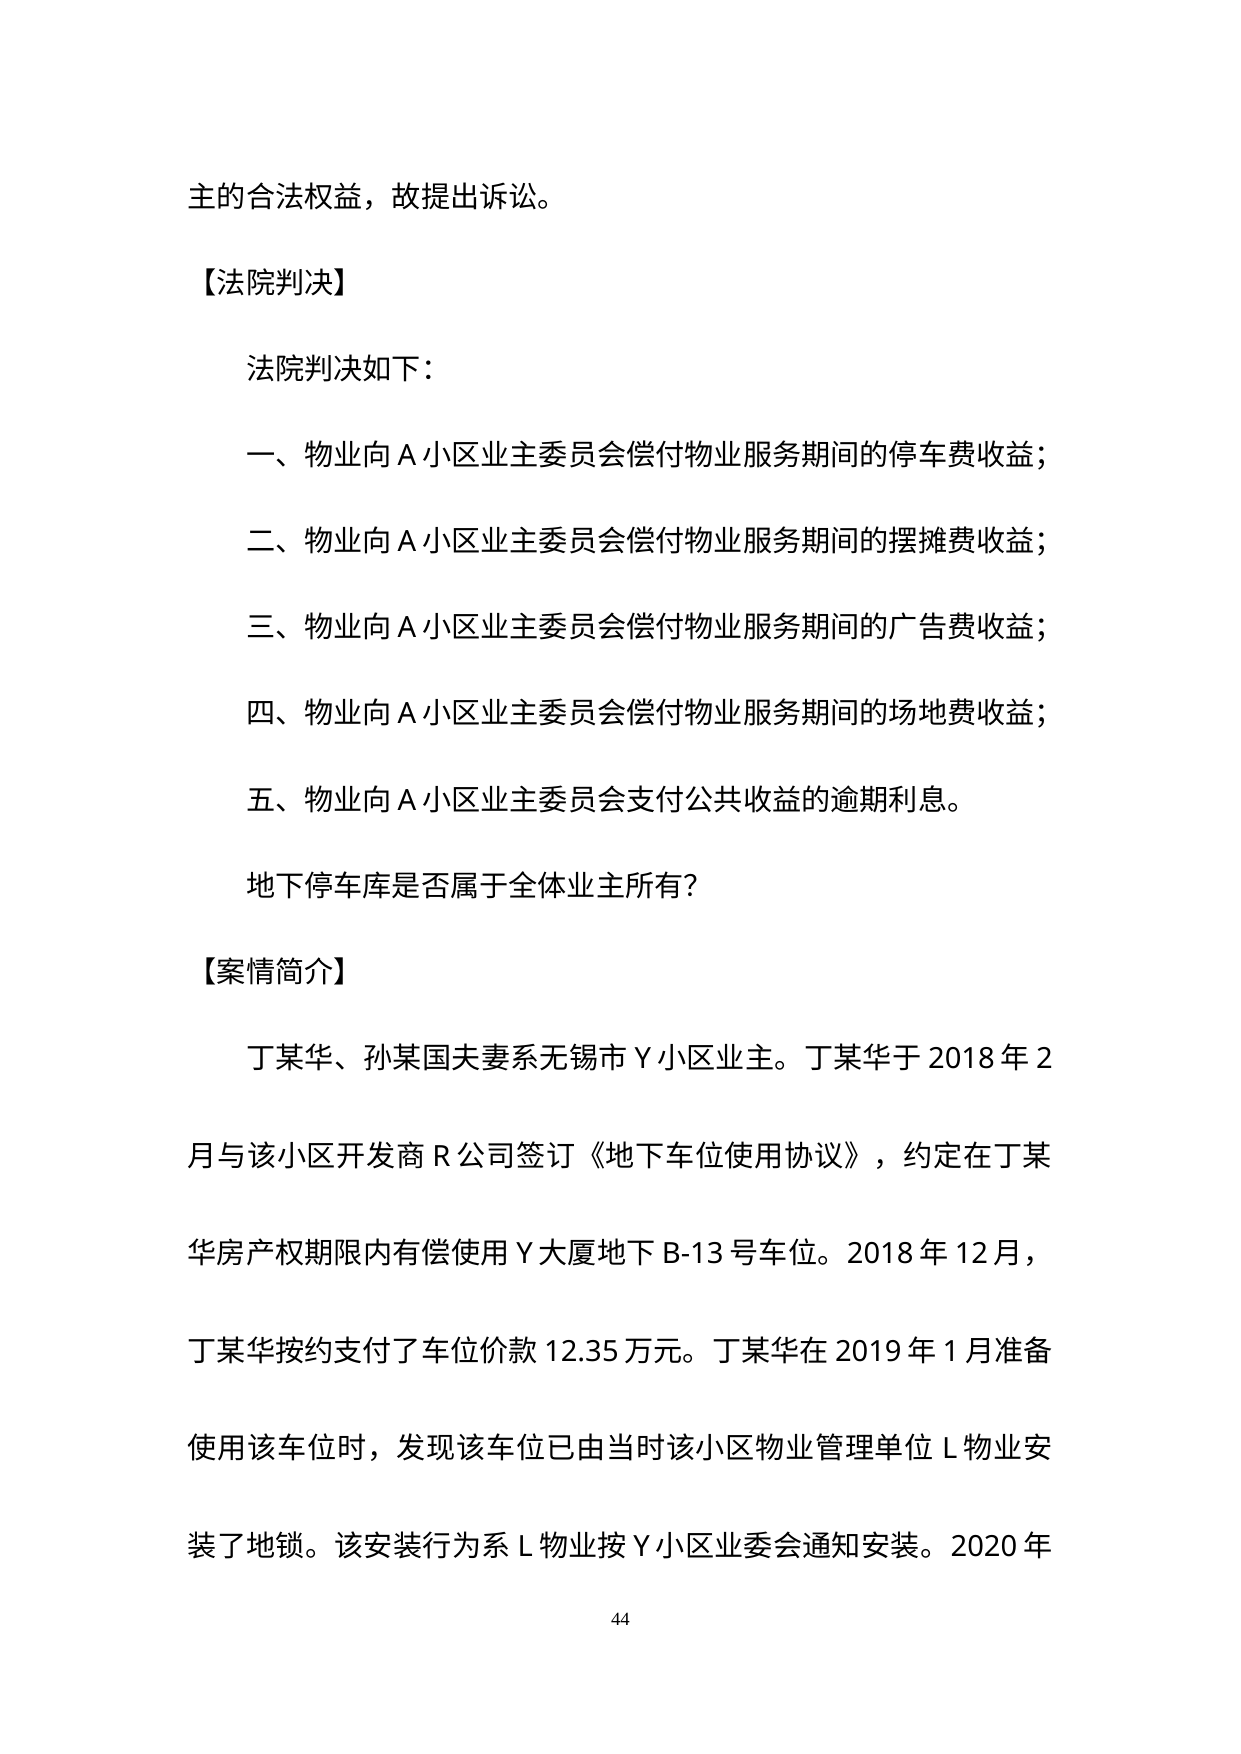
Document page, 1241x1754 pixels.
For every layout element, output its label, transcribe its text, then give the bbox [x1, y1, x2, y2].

text 四、物业向A小区业主委员会偿付物业服务期间的场地费收益； [187, 679, 1053, 744]
text 【法院判决】 [187, 248, 1053, 313]
subtitle 地下停车库是否属于全体业主所有？ [187, 851, 1053, 916]
text 【案情简介】 [187, 937, 1053, 1002]
text 二、物业向A小区业主委员会偿付物业服务期间的摆摊费收益； [187, 507, 1053, 572]
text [187, 162, 1053, 227]
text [187, 1023, 1053, 1576]
text 法院判决如下： [187, 334, 1053, 399]
text 一、物业向A小区业主委员会偿付物业服务期间的停车费收益； [187, 420, 1053, 485]
text 三、物业向A小区业主委员会偿付物业服务期间的广告费收益； [187, 593, 1053, 658]
text 五、物业向A小区业主委员会支付公共收益的逾期利息。 [187, 765, 1053, 830]
